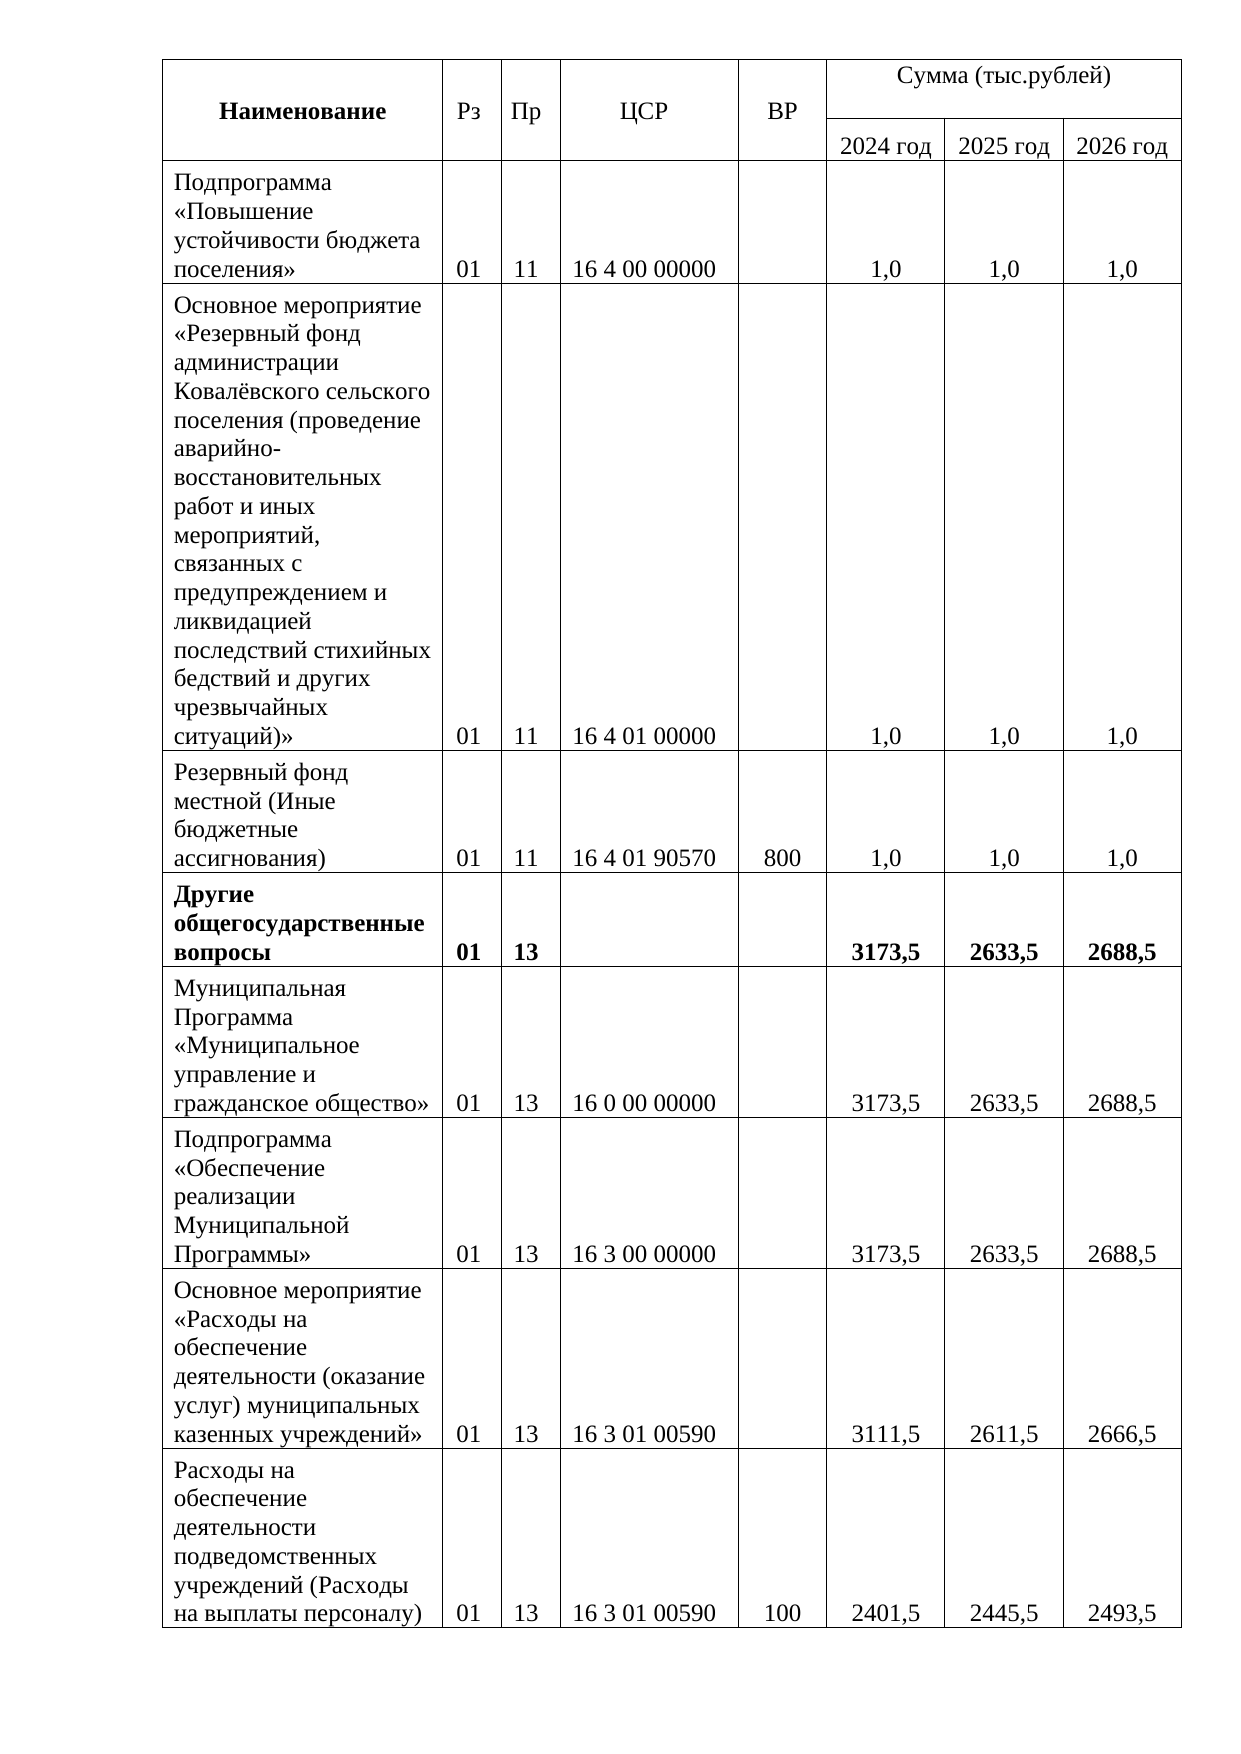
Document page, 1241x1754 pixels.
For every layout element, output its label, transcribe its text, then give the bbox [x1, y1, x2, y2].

table_cell 2445,5 [945, 1449, 1063, 1627]
table_cell 1,0 [1064, 751, 1181, 872]
table_cell 3173,5 [827, 1118, 944, 1268]
table_cell 2666,5 [1064, 1269, 1181, 1447]
table_cell Основное мероприятие «Резервный фонд администрации Ковалёвского сельского поселения (проведение аварийно-восстановительных работ и иных мероприятий, связанных с предупреждением и ликвидацией последствий стихийных бедствий и других чрезвычайных ситуаций)» [163, 284, 442, 750]
table_cell 13 [502, 873, 560, 966]
table_header ВР [739, 60, 826, 160]
table_cell 1,0 [945, 161, 1063, 282]
table_cell 01 [443, 751, 501, 872]
table_cell 2611,5 [945, 1269, 1063, 1447]
table_cell 1,0 [945, 751, 1063, 872]
table_cell 16 3 01 00590 [561, 1449, 738, 1627]
table_cell 01 [443, 873, 501, 966]
table_cell Другие общегосударственные вопросы [163, 873, 442, 966]
table_cell 2633,5 [945, 1118, 1063, 1268]
table_header ЦСР [561, 60, 738, 160]
table_cell 2688,5 [1064, 873, 1181, 966]
table_cell 11 [502, 284, 560, 750]
table_cell 16 3 00 00000 [561, 1118, 738, 1268]
table_cell 1,0 [827, 161, 944, 282]
table_cell 01 [443, 284, 501, 750]
table_cell 13 [502, 1449, 560, 1627]
table_cell 1,0 [1064, 161, 1181, 282]
table_cell 1,0 [945, 284, 1063, 750]
table_cell 13 [502, 1269, 560, 1447]
table_cell Основное мероприятие «Расходы на обеспечение деятельности (оказание услуг) муниципальных казенных учреждений» [163, 1269, 442, 1447]
table_cell [739, 1269, 826, 1447]
table_cell 3173,5 [827, 967, 944, 1117]
table_cell [739, 873, 826, 966]
table_cell Подпрограмма «Обеспечение реализации Муниципальной Программы» [163, 1118, 442, 1268]
table_cell 2493,5 [1064, 1449, 1181, 1627]
table_cell 01 [443, 967, 501, 1117]
table_cell [561, 873, 738, 966]
table_cell Подпрограмма «Повышение устойчивости бюджета поселения» [163, 161, 442, 282]
table_header Сумма (тыс.рублей) [827, 60, 1181, 118]
table_cell [739, 967, 826, 1117]
table_cell 3173,5 [827, 873, 944, 966]
table_cell 2633,5 [945, 873, 1063, 966]
table_header Наименование [163, 60, 442, 160]
table_cell 1,0 [1064, 284, 1181, 750]
table_cell 16 0 00 00000 [561, 967, 738, 1117]
table_cell 13 [502, 1118, 560, 1268]
table_cell 16 4 00 00000 [561, 161, 738, 282]
table_cell [739, 161, 826, 282]
table_cell 800 [739, 751, 826, 872]
table_cell 01 [443, 161, 501, 282]
table_cell Резервный фонд местной (Иные бюджетные ассигнования) [163, 751, 442, 872]
table_header Рз [443, 60, 501, 160]
table_cell 2024 год [827, 119, 944, 160]
table_cell 16 4 01 90570 [561, 751, 738, 872]
table_cell Муниципальная Программа «Муниципальное управление и гражданское общество» [163, 967, 442, 1117]
table_header Пр [502, 60, 560, 160]
table_cell 01 [443, 1449, 501, 1627]
table_cell 2401,5 [827, 1449, 944, 1627]
table_cell 13 [502, 967, 560, 1117]
table_cell 1,0 [827, 284, 944, 750]
table_cell 16 3 01 00590 [561, 1269, 738, 1447]
table_cell 2025 год [945, 119, 1063, 160]
table_cell 11 [502, 161, 560, 282]
table_cell 01 [443, 1269, 501, 1447]
table_cell 11 [502, 751, 560, 872]
table_cell 2688,5 [1064, 967, 1181, 1117]
table_cell Расходы на обеспечение деятельности подведомственных учреждений (Расходы на выплаты персоналу) [163, 1449, 442, 1627]
table_cell 16 4 01 00000 [561, 284, 738, 750]
table_cell [739, 284, 826, 750]
table_cell 2688,5 [1064, 1118, 1181, 1268]
table_cell 2633,5 [945, 967, 1063, 1117]
table_cell 01 [443, 1118, 501, 1268]
table_cell [739, 1118, 826, 1268]
table_cell 1,0 [827, 751, 944, 872]
table_cell 2026 год [1064, 119, 1181, 160]
table_cell 3111,5 [827, 1269, 944, 1447]
table_cell 100 [739, 1449, 826, 1627]
